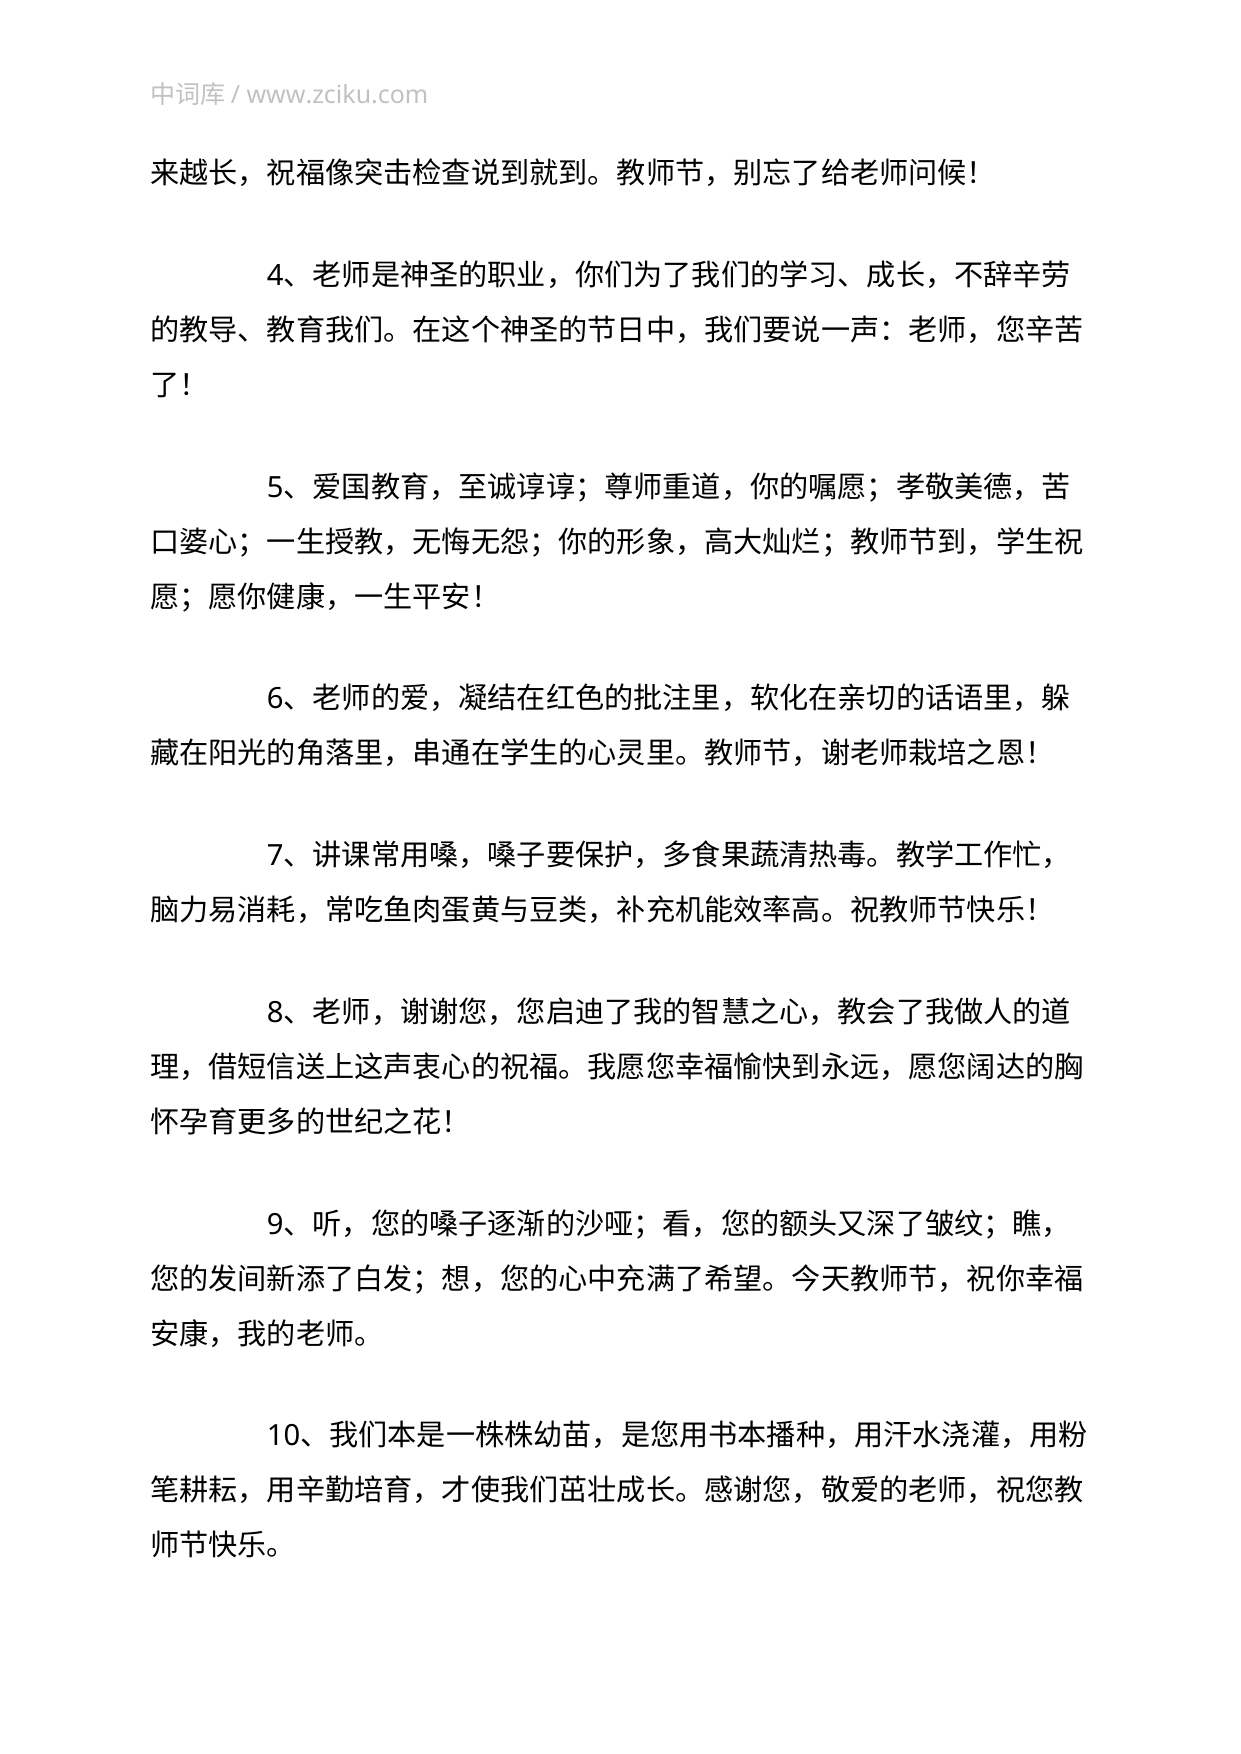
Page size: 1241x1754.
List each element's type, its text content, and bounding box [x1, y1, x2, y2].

text 7、讲课常用嗓，嗓子要保护，多食果蔬清热毒。教学工作忙，脑力易消耗，常吃鱼肉蛋黄与豆类，补充机能效率高。祝教师节快乐！ [150, 832, 1090, 929]
text 5、爱国教育，至诚谆谆；尊师重道，你的嘱愿；孝敬美德，苦口婆心；一生授教，无悔无怨；你的形象，高大灿烂；教师节到，学生祝愿；愿你健康，一生平安！ [150, 463, 1090, 616]
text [150, 150, 1090, 192]
text 6、老师的爱，凝结在红色的批注里，软化在亲切的话语里，躲藏在阳光的角落里，串通在学生的心灵里。教师节，谢老师栽培之恩！ [150, 675, 1090, 772]
text 9、听，您的嗓子逐渐的沙哑；看，您的额头又深了皱纹；瞧，您的发间新添了白发；想，您的心中充满了希望。今天教师节，祝你幸福安康，我的老师。 [150, 1200, 1090, 1352]
text 4、老师是神圣的职业，你们为了我们的学习、成长，不辞辛劳的教导、教育我们。在这个神圣的节日中，我们要说一声：老师，您辛苦了！ [150, 252, 1090, 404]
text 8、老师，谢谢您，您启迪了我的智慧之心，教会了我做人的道理，借短信送上这声衷心的祝福。我愿您幸福愉快到永远，愿您阔达的胸怀孕育更多的世纪之花！ [150, 989, 1090, 1141]
text 10、我们本是一株株幼苗，是您用书本播种，用汗水浇灌，用粉笔耕耘，用辛勤培育，才使我们茁壮成长。感谢您，敬爱的老师，祝您教师节快乐。 [150, 1412, 1090, 1564]
